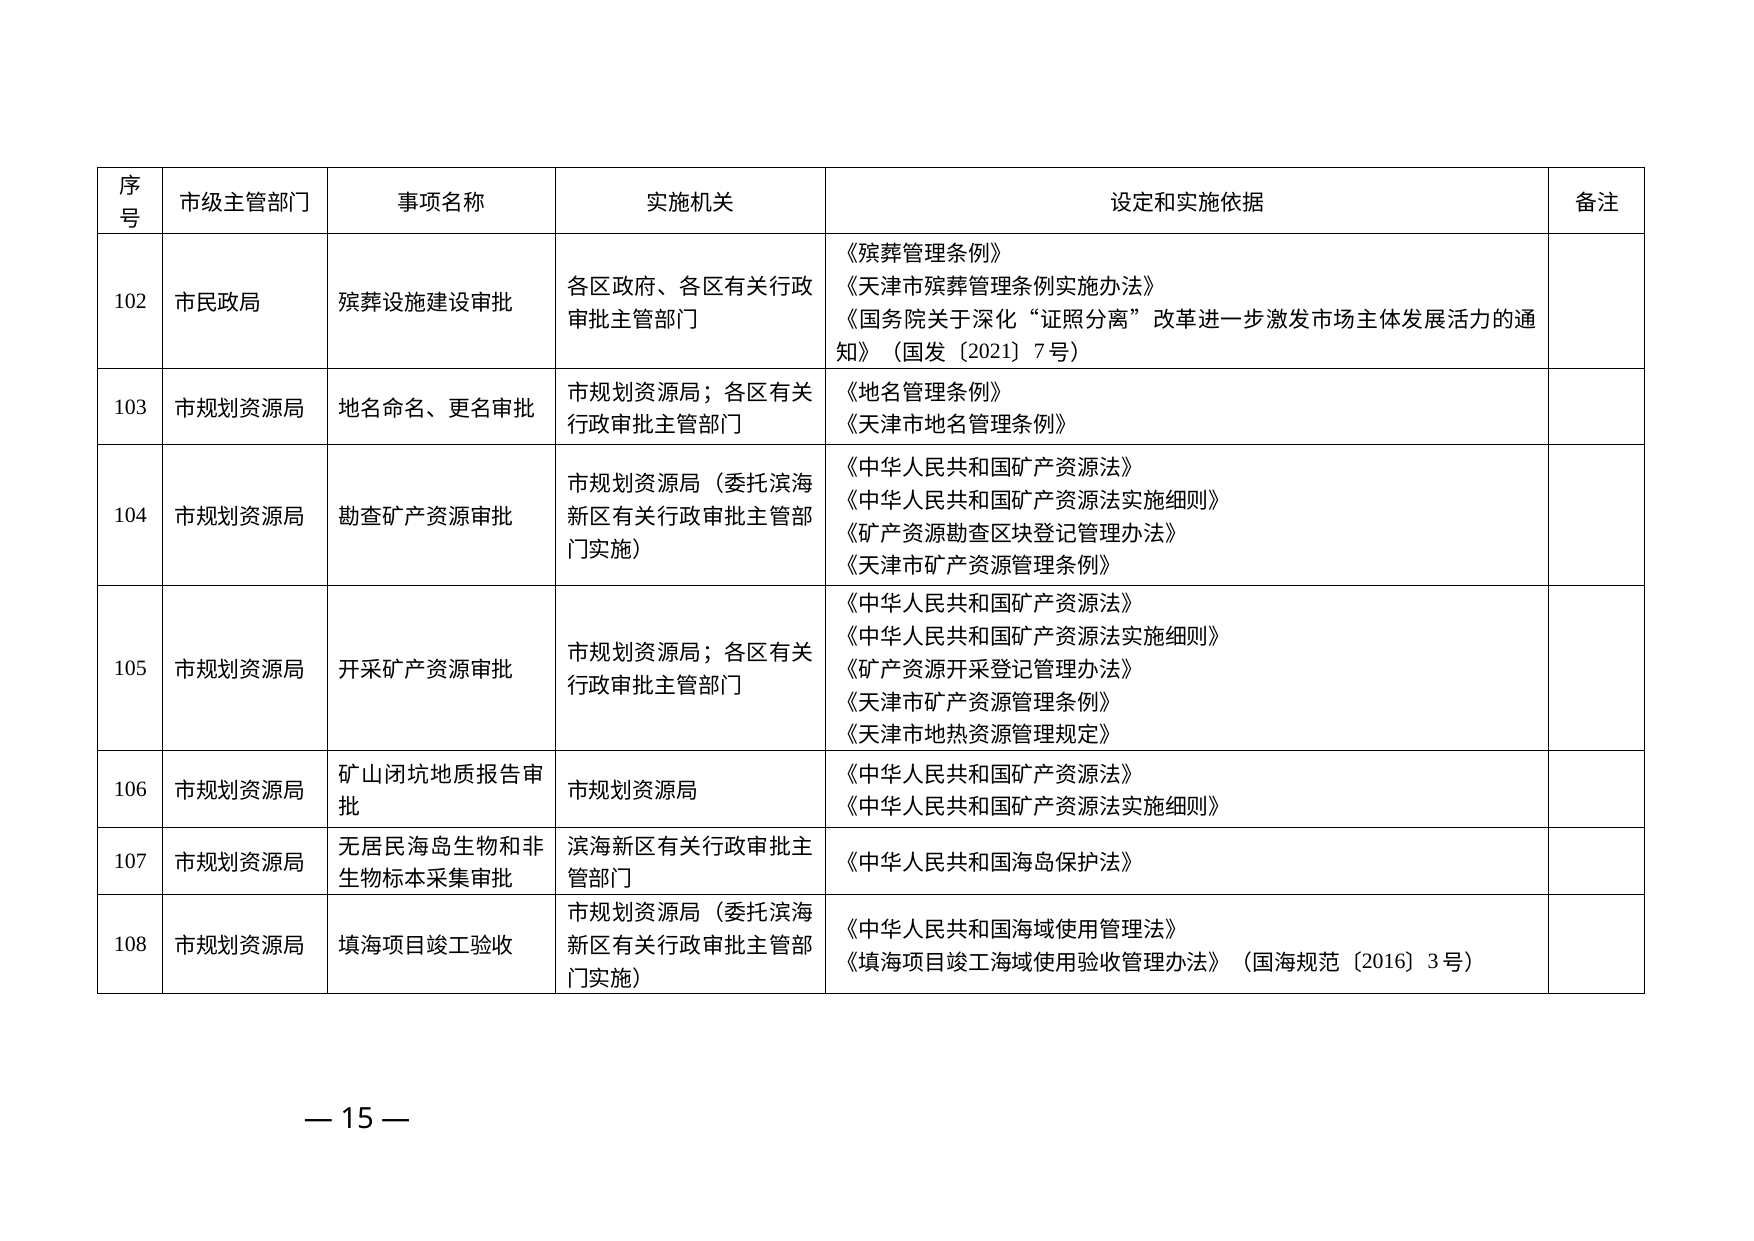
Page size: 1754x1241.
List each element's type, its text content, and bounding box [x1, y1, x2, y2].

table_cell 殡葬设施建设审批 [328, 234, 555, 368]
table_cell 市规划资源局 [163, 369, 327, 444]
table_cell [1549, 586, 1644, 750]
table_cell 103 [98, 369, 162, 444]
table_cell 市规划资源局 [163, 828, 327, 894]
table_header 事项名称 [328, 168, 555, 233]
table_cell 市规划资源局 [163, 751, 327, 827]
table_cell [1549, 751, 1644, 827]
table_cell 《中华人民共和国海岛保护法》 [826, 828, 1548, 894]
table_header 市级主管部门 [163, 168, 327, 233]
table_cell [1549, 234, 1644, 368]
table_cell 106 [98, 751, 162, 827]
table_cell 《中华人民共和国矿产资源法》 《中华人民共和国矿产资源法实施细则》 《矿产资源开采登记管理办法》 《天津市矿产资源管理条例》 《天津市地热资源管理规定》 [826, 586, 1548, 750]
table_cell 勘查矿产资源审批 [328, 445, 555, 584]
table_cell [1549, 895, 1644, 993]
table_cell 市规划资源局 [163, 586, 327, 750]
table_cell 市规划资源局 [556, 751, 825, 827]
table_cell [1549, 369, 1644, 444]
table_cell 《殡葬管理条例》 《天津市殡葬管理条例实施办法》 《国务院关于深化“证照分离”改革进一步激发市场主体发展活力的通知》（国发〔2021〕7号） [826, 234, 1548, 368]
table_cell 市规划资源局；各区有关行政审批主管部门 [556, 369, 825, 444]
table_cell 《中华人民共和国矿产资源法》 《中华人民共和国矿产资源法实施细则》 《矿产资源勘查区块登记管理办法》 《天津市矿产资源管理条例》 [826, 445, 1548, 584]
table_cell 108 [98, 895, 162, 993]
table_cell 市规划资源局 [163, 445, 327, 584]
table_cell 市规划资源局（委托滨海新区有关行政审批主管部门实施） [556, 895, 825, 993]
table_cell 市民政局 [163, 234, 327, 368]
table_cell 102 [98, 234, 162, 368]
table_header 实施机关 [556, 168, 825, 233]
table_cell 《中华人民共和国矿产资源法》 《中华人民共和国矿产资源法实施细则》 [826, 751, 1548, 827]
table_cell 市规划资源局；各区有关行政审批主管部门 [556, 586, 825, 750]
table_header 备注 [1549, 168, 1644, 233]
table_header 序号 [98, 168, 162, 233]
table_cell 滨海新区有关行政审批主管部门 [556, 828, 825, 894]
table_cell [1549, 445, 1644, 584]
table_cell 107 [98, 828, 162, 894]
table_cell 《地名管理条例》 《天津市地名管理条例》 [826, 369, 1548, 444]
table_cell 市规划资源局（委托滨海新区有关行政审批主管部门实施） [556, 445, 825, 584]
table_cell 填海项目竣工验收 [328, 895, 555, 993]
table_cell 105 [98, 586, 162, 750]
table_cell 无居民海岛生物和非生物标本采集审批 [328, 828, 555, 894]
table_header 设定和实施依据 [826, 168, 1548, 233]
table_cell 地名命名、更名审批 [328, 369, 555, 444]
table_cell 104 [98, 445, 162, 584]
table_cell 市规划资源局 [163, 895, 327, 993]
table_cell 开采矿产资源审批 [328, 586, 555, 750]
table_cell 矿山闭坑地质报告审批 [328, 751, 555, 827]
table_cell [1549, 828, 1644, 894]
table_cell 《中华人民共和国海域使用管理法》 《填海项目竣工海域使用验收管理办法》（国海规范〔2016〕3号） [826, 895, 1548, 993]
table_cell 各区政府、各区有关行政审批主管部门 [556, 234, 825, 368]
